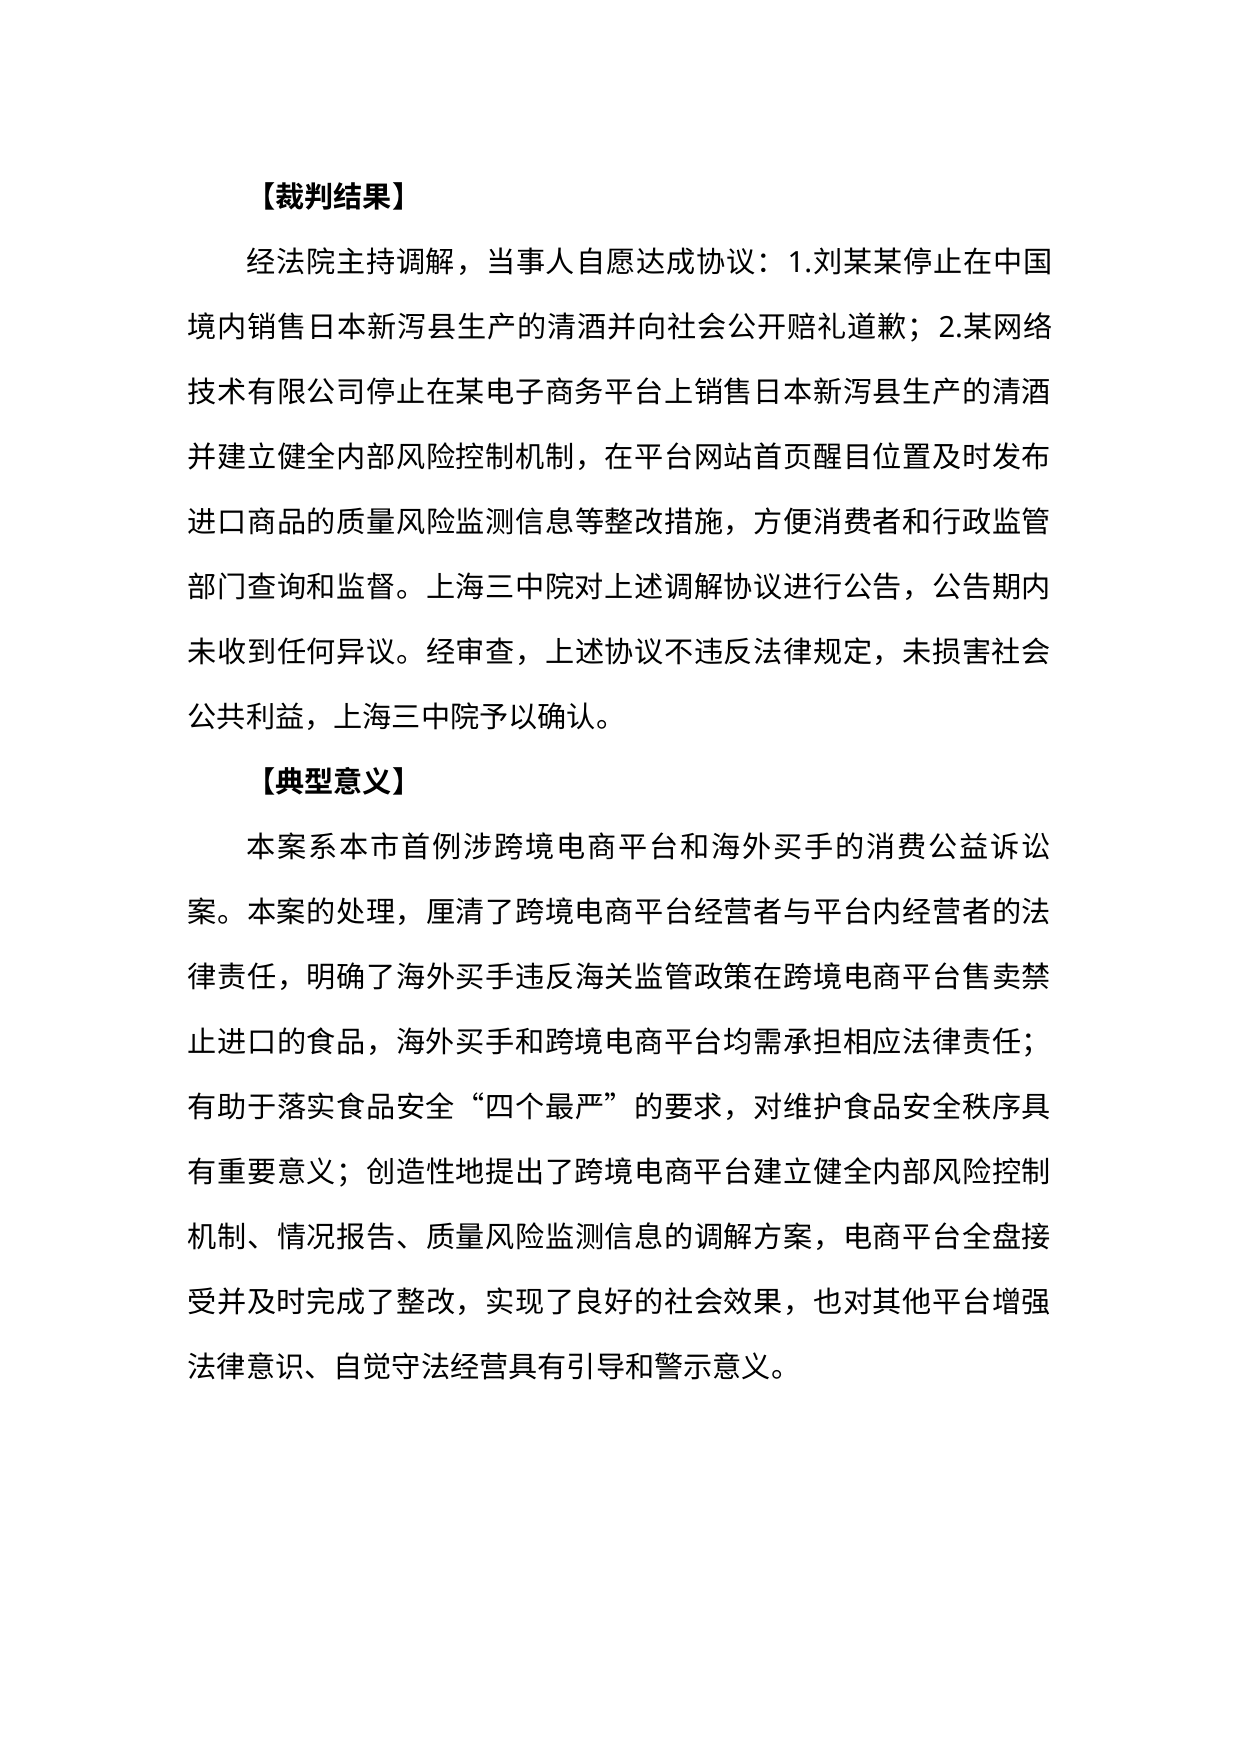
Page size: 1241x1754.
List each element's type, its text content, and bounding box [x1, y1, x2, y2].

list 经法院主持调解，当事人自愿达成协议：1.刘某某停止在中国境内销售日本新泻县生产的清酒并向社会公开赔礼道歉；2.某网络技术有限公司停止在某电子商务平台上销售日本新泻县生产的清酒并建立健全内部风险控制机制，在平台网站首页醒目位置及时发布进口商品的质量风险监测信息等整改措施，方便消费者和行政监管部门查询和监督。上海三中院对上述调解协议进行公告，公告期内未收到任何异议。经审查，上述协议不违反法律规定，未损害社会公共利益，上海三中院予以确认。 [187, 227, 1053, 747]
list 【裁判结果】 [187, 162, 1053, 227]
list 【典型意义】 [187, 747, 1053, 812]
list 本案系本市首例涉跨境电商平台和海外买手的消费公益诉讼案。本案的处理，厘清了跨境电商平台经营者与平台内经营者的法律责任，明确了海外买手违反海关监管政策在跨境电商平台售卖禁止进口的食品，海外买手和跨境电商平台均需承担相应法律责任；有助于落实食品安全“四个最严”的要求，对维护食品安全秩序具有重要意义；创造性地提出了跨境电商平台建立健全内部风险控制机制、情况报告、质量风险监测信息的调解方案，电商平台全盘接受并及时完成了整改，实现了良好的社会效果，也对其他平台增强法律意识、自觉守法经营具有引导和警示意义。 [187, 812, 1053, 1397]
